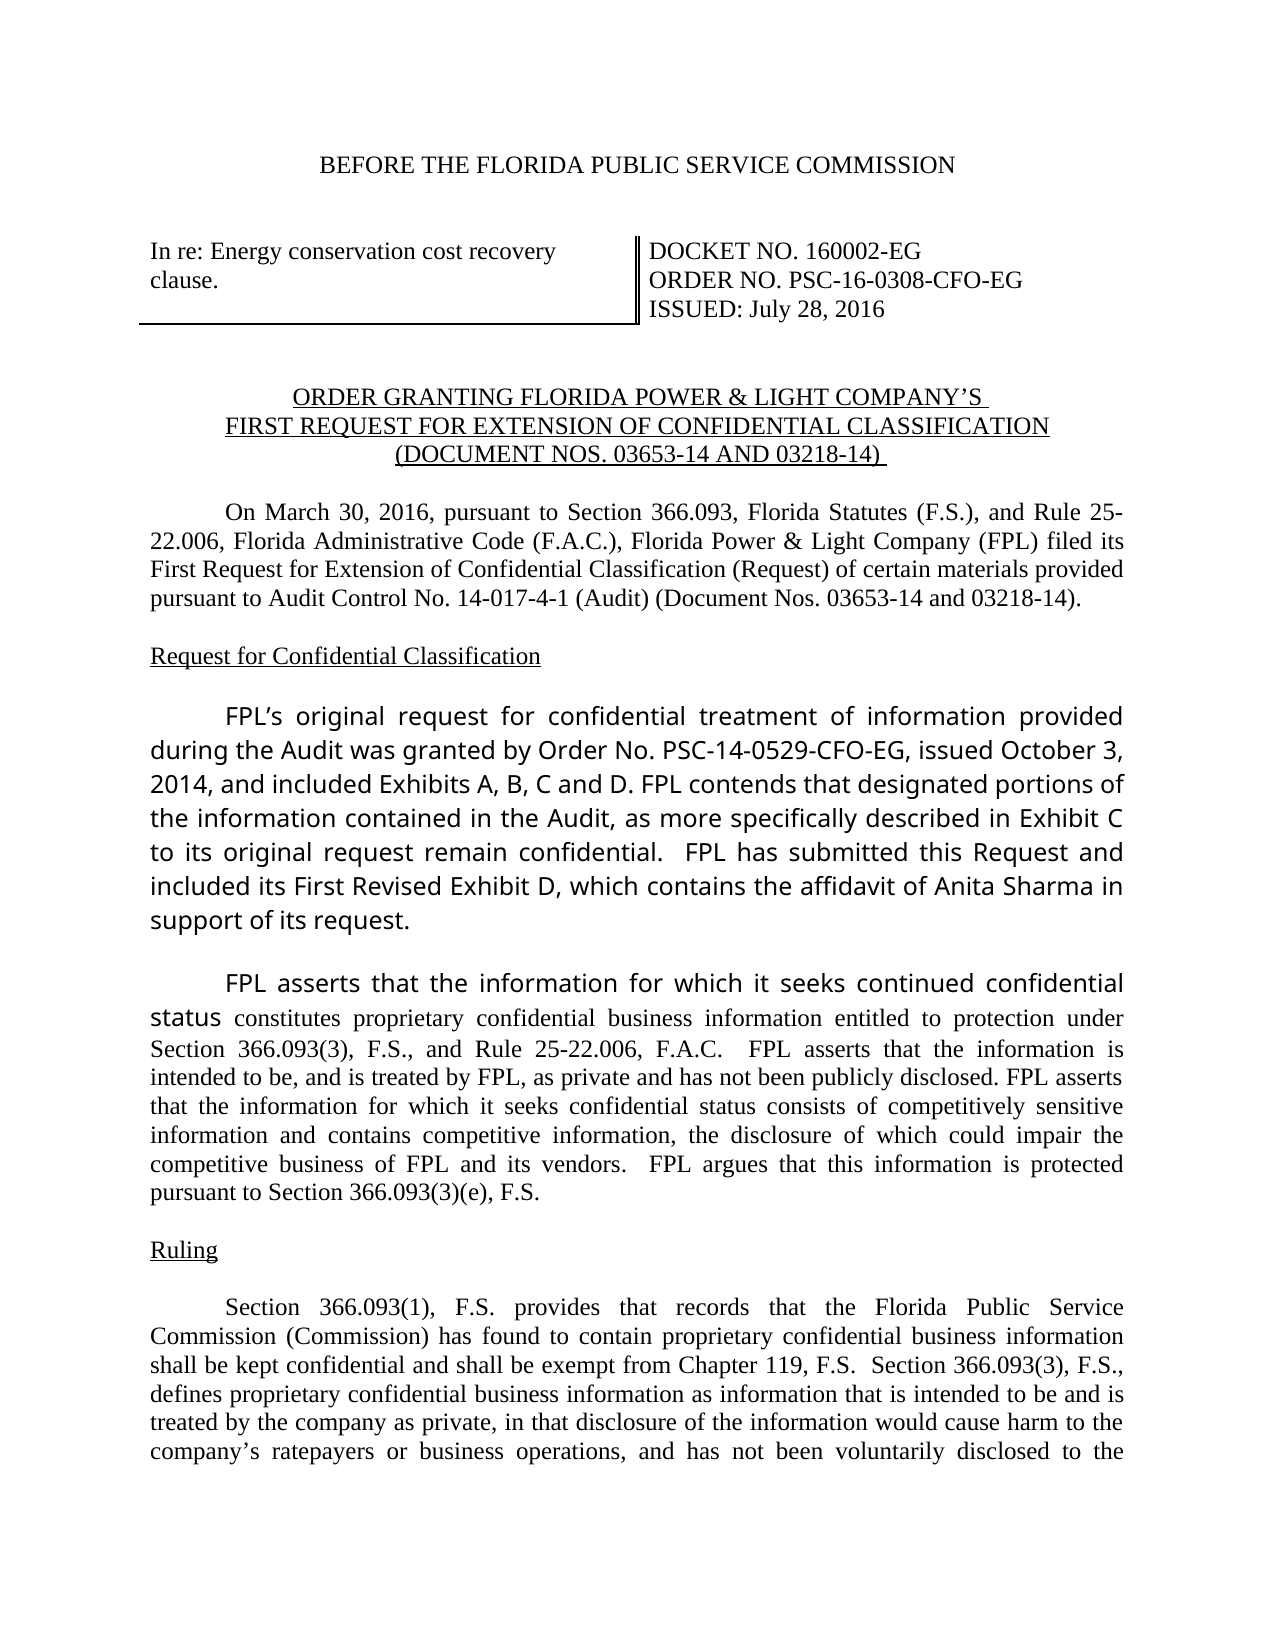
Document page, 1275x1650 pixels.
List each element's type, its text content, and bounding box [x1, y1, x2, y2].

subtitle BEFORE THE FLORIDA PUBLIC SERVICE COMMISSION [150, 150, 1125, 179]
text FIRST REQUEST FOR EXTENSION OF CONFIDENTIAL CLASSIFICATION [150, 411, 1125, 439]
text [150, 1292, 1125, 1465]
text FPL asserts that the information for which it seeks continued confidential status constitutes proprietary confidential business information entitled to protection under Section 366.093(3), F.S., and Rule 25-22.006, F.A.C. FPL asserts that the information is intended to be, and is treated by FPL, as private and has not been publicly disclosed. FPL asserts that the information for which it seeks confidential status consists of competitively sensitive information and contains competitive information, the disclosure of which could impair the competitive business of FPL and its vendors. FPL argues that this information is protected pursuant to Section 366.093(3)(e), F.S. [150, 966, 1125, 1206]
text ORDER GRANTING FLORIDA POWER & LIGHT COMPANY’S [150, 382, 1125, 411]
text FPL’s original request for confidential treatment of information provided during the Audit was granted by Order No. PSC-14-0529-CFO-EG, issued October 3, 2014, and included Exhibits A, B, C and D. FPL contends that designated portions of the information contained in the Audit, as more specifically described in Exhibit C to its original request remain confidential. FPL has submitted this Request and included its First Revised Exhibit D, which contains the affidavit of Anita Sharma in support of its request. [150, 698, 1125, 937]
text On March 30, 2016, pursuant to Section 366.093, Florida Statutes (F.S.), and Rule 25-22.006, Florida Administrative Code (F.A.C.), Florida Power & Light Company (FPL) filed its First Request for Extension of Confidential Classification (Request) of certain materials provided pursuant to Audit Control No. 14-017-4-1 (Audit) (Document Nos. 03653-14 and 03218-14). [150, 497, 1125, 612]
text Request for Confidential Classification [150, 641, 1125, 669]
text (DOCUMENT NOS. 03653-14 AND 03218-14) [150, 439, 1125, 468]
text Ruling [150, 1235, 1125, 1264]
table_header In re: Energy conservation cost recovery clause. [139, 236, 635, 322]
table_header DOCKET NO. 160002-EG ORDER NO. PSC-16-0308-CFO-EG ISSUED: July 28, 2016 [640, 236, 1136, 322]
